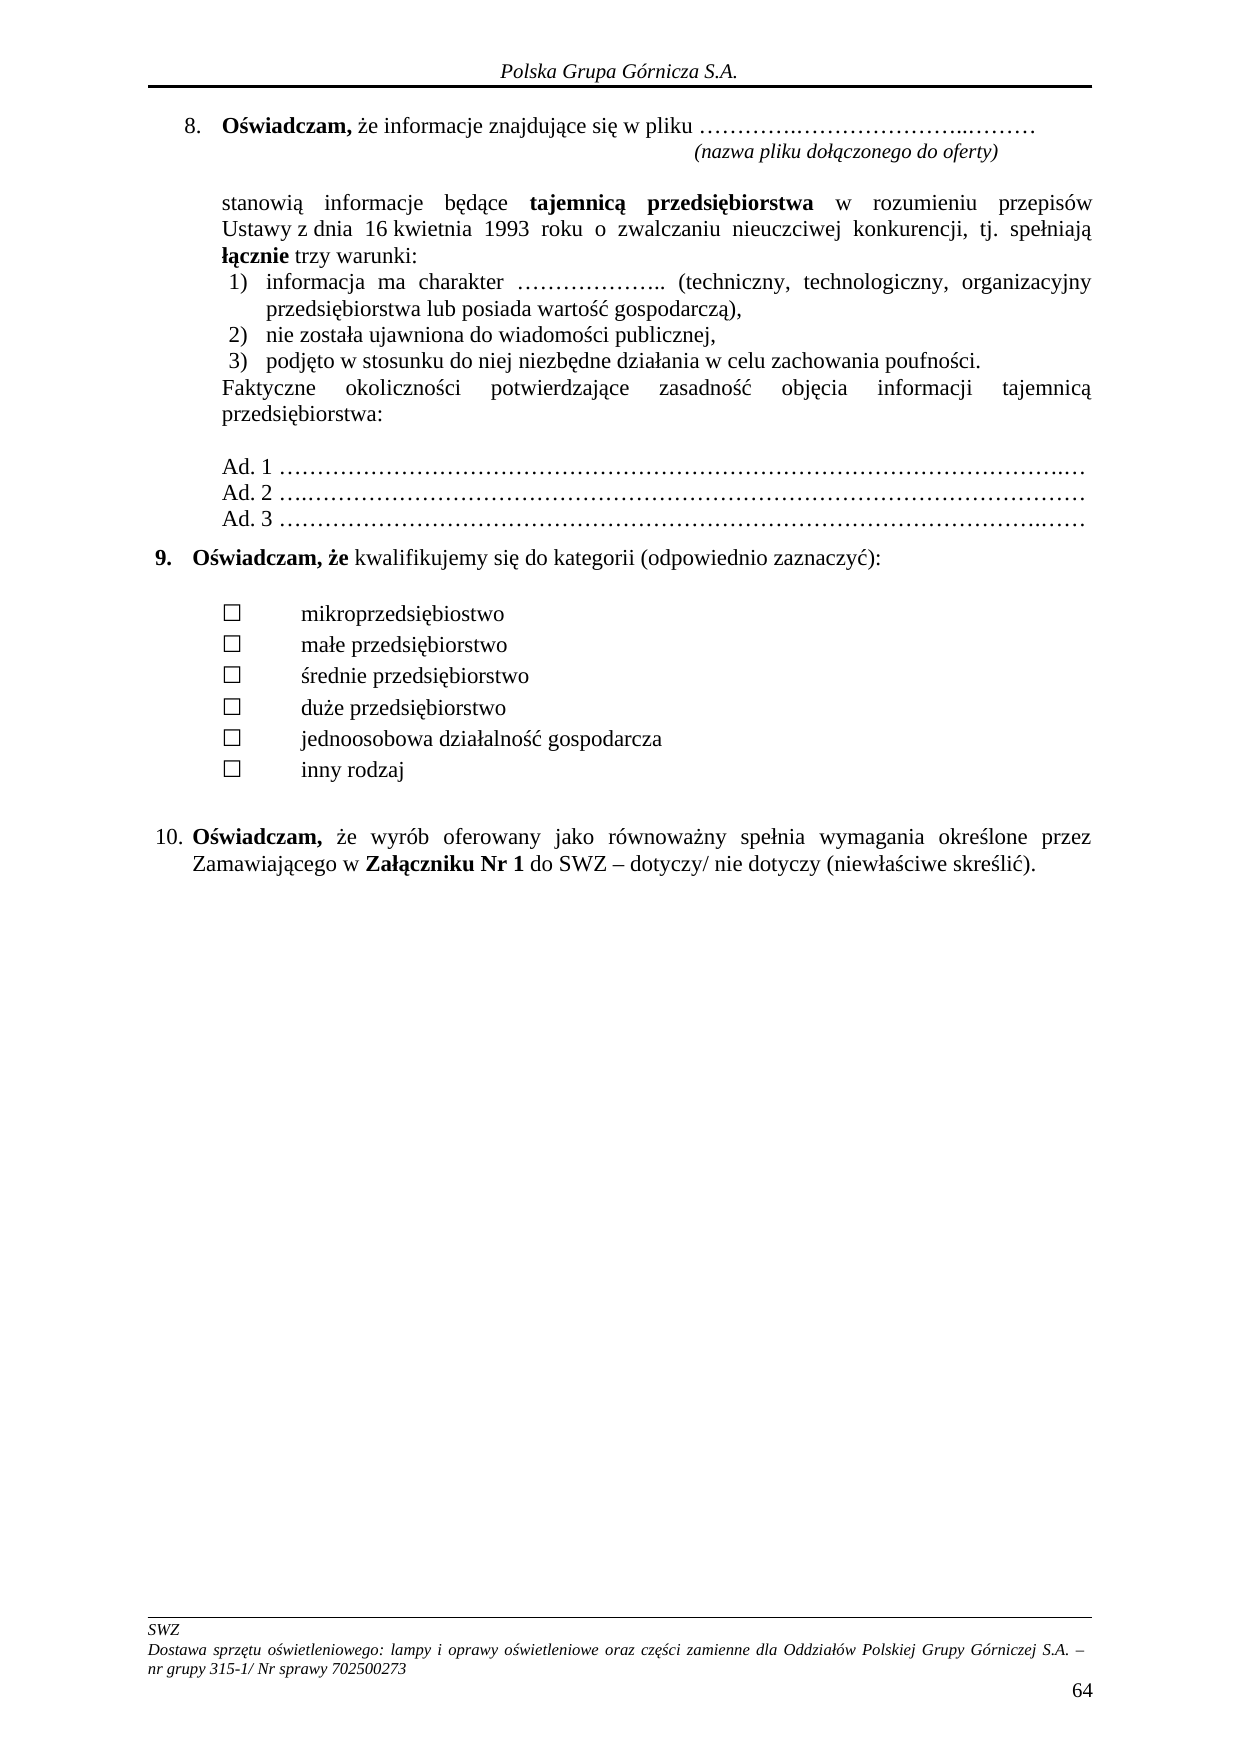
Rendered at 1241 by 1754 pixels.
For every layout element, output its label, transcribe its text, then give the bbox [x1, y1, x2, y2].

text Ad. 1 ………………………………………………………………………………………….… [222, 453, 1092, 479]
text jednoosobowa działalność gospodarcza [222, 722, 1092, 753]
list Oświadczam, że kwalifikujemy się do kategorii (odpowiednio zaznaczyć): [155, 544, 1092, 571]
list informacja ma charakter ……………….. (techniczny, technologiczny, organizacyjny przedsiębiorstwa lub posiada wartość gospodarczą), [228, 268, 1092, 321]
list nie została ujawniona do wiadomości publicznej, [228, 321, 1092, 347]
text Ad. 3 ……………………………………………………………………………………….…… [222, 505, 1092, 532]
text mikroprzedsiębiostwo [222, 597, 1092, 628]
text inny rodzaj [222, 753, 1092, 784]
text duże przedsiębiorstwo [222, 691, 1092, 722]
text Ad. 2 ….………………………………………………………………………………………… [222, 479, 1092, 505]
list podjęto w stosunku do niej niezbędne działania w celu zachowania poufności. [228, 347, 1092, 374]
text małe przedsiębiorstwo [222, 628, 1092, 659]
text średnie przedsiębiorstwo [222, 659, 1092, 691]
list Oświadczam, że informacje znajdujące się w pliku ………….…………………..……… [184, 112, 1092, 139]
text (nazwa pliku dołączonego do oferty) [694, 139, 1092, 163]
list Oświadczam, że wyrób oferowany jako równoważny spełnia wymagania określone przez Zamawiającego w Załączniku Nr 1 do SWZ – dotyczy/ nie dotyczy (niewłaściwe skreślić). [155, 823, 1092, 876]
text Faktyczne okoliczności potwierdzające zasadność objęcia informacji tajemnicą przedsiębiorstwa: [222, 374, 1092, 426]
text stanowią informacje będące tajemnicą przedsiębiorstwa w rozumieniu przepisów Ustawy z dnia 16 kwietnia 1993 roku o zwalczaniu nieuczciwej konkurencji, tj. spełniają łącznie trzy warunki: [222, 189, 1092, 268]
